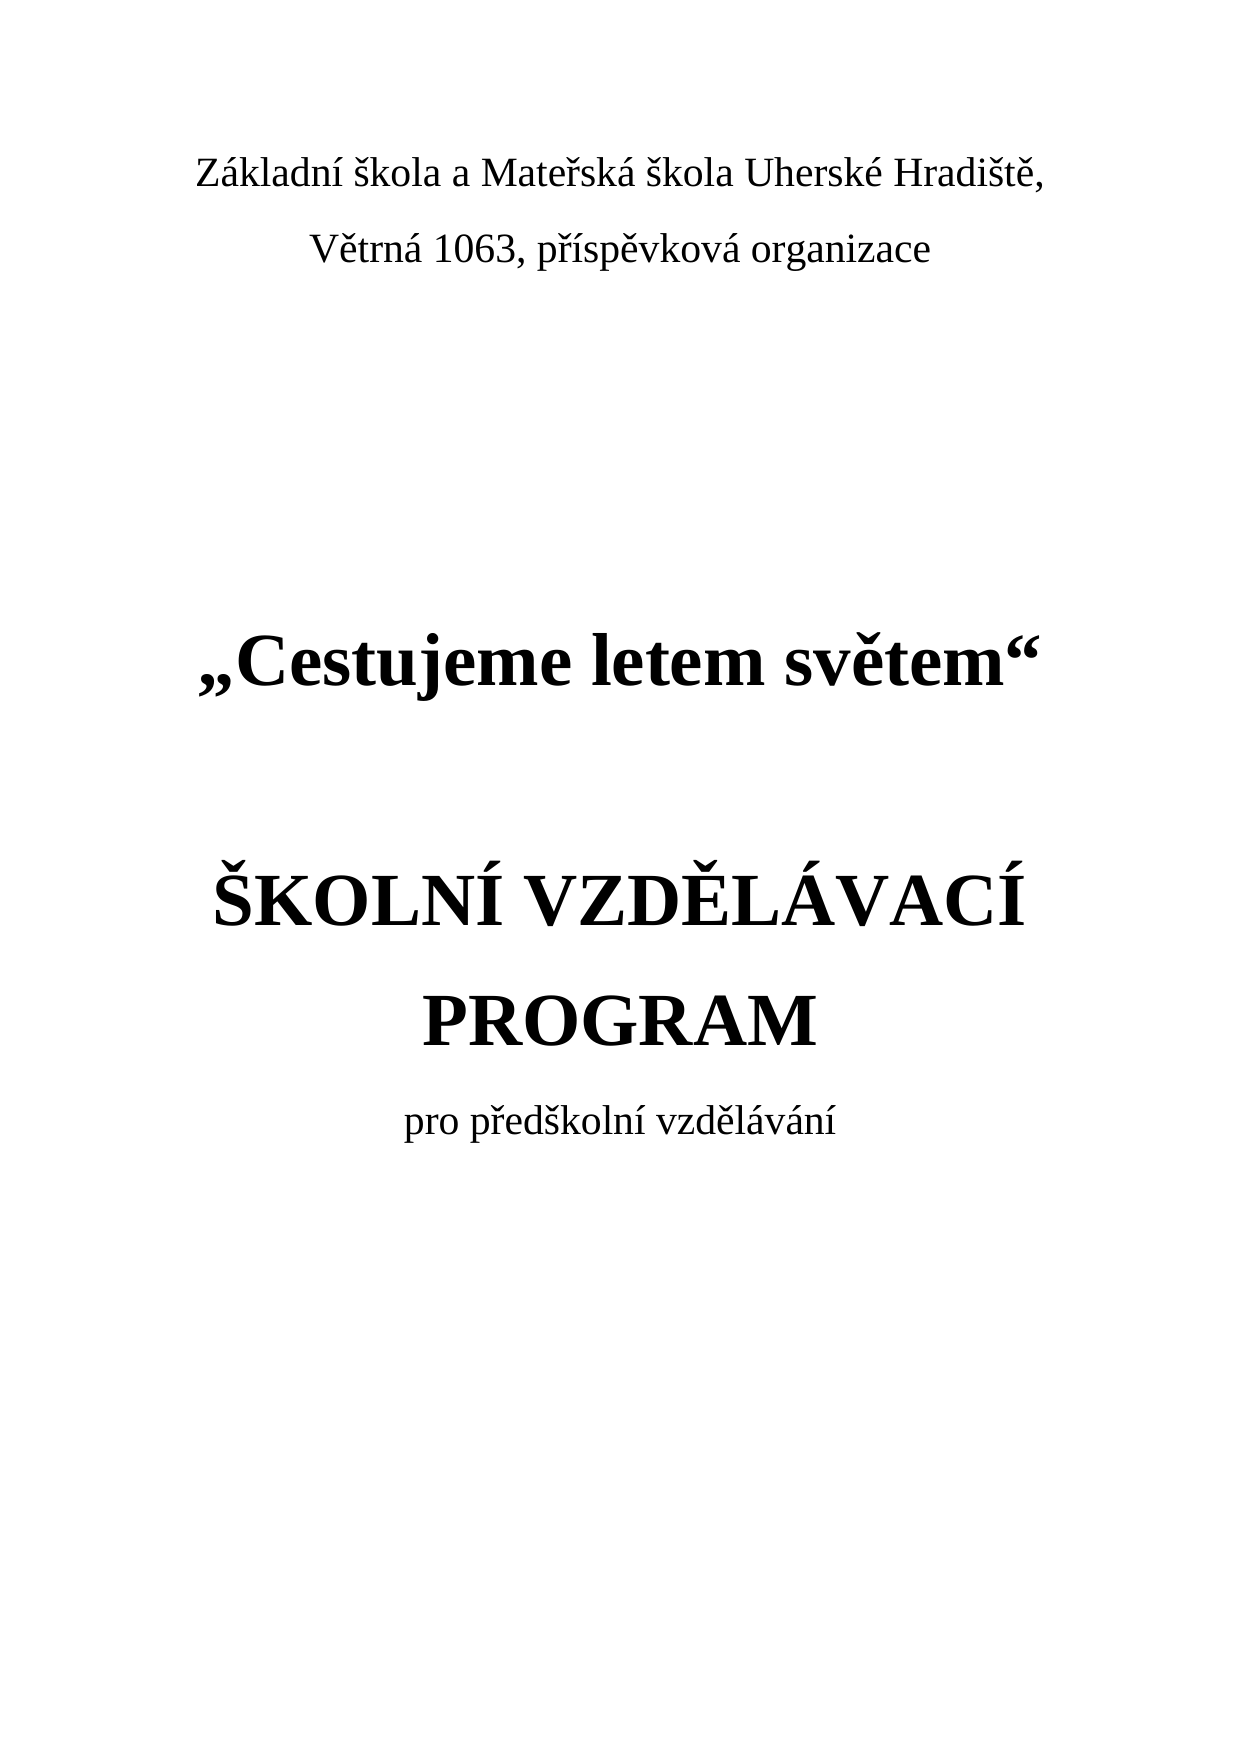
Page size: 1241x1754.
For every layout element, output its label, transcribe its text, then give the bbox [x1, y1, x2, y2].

text ŠKOLNÍ VZDĚLÁVACÍ [148, 856, 1092, 942]
text PROGRAM [148, 976, 1092, 1062]
text Větrná 1063, příspěvková organizace [148, 224, 1092, 272]
text pro předškolní vzdělávání [148, 1096, 1092, 1143]
text Základní škola a Mateřská škola Uherské Hradiště, [148, 148, 1092, 196]
text „Cestujeme letem světem“ [148, 616, 1092, 702]
